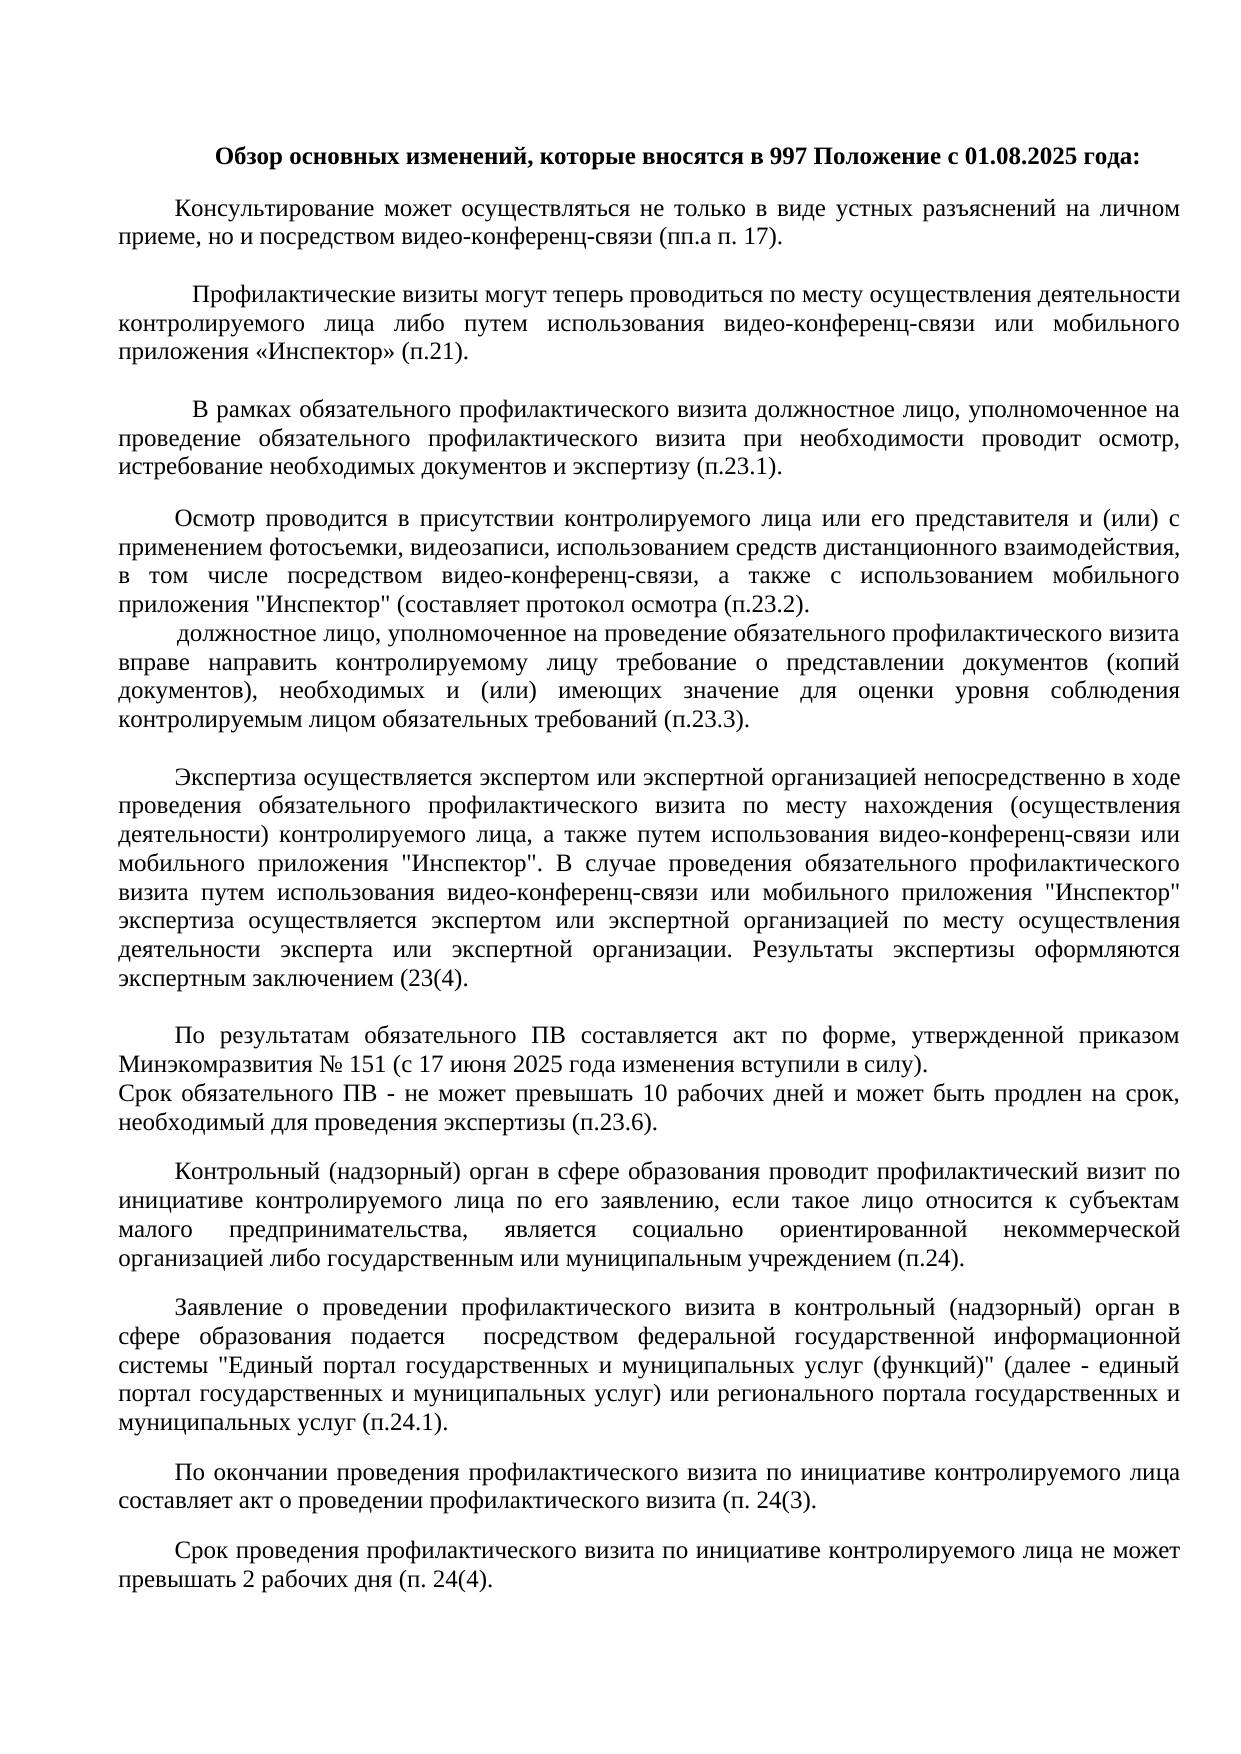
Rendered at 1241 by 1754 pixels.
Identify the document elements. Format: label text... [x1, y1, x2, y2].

text Срок обязательного ПВ - не может превышать 10 рабочих дней и может быть продлен на срок, необходимый для проведения экспертизы (п.23.6). [118, 1078, 1181, 1136]
title Профилактические визиты могут теперь проводиться по месту осуществления деятельности контролируемого лица либо путем использования видео-конференц-связи или мобильного приложения «Инспектор» (п.21). [118, 279, 1181, 365]
text В рамках обязательного профилактического визита должностное лицо, уполномоченное на проведение обязательного профилактического визита при необходимости проводит осмотр, истребование необходимых документов и экспертизу (п.23.1). [118, 394, 1181, 480]
text Экспертиза осуществляется экспертом или экспертной организацией непосредственно в ходе проведения обязательного профилактического визита по месту нахождения (осуществления деятельности) контролируемого лица, а также путем использования видео-конференц-связи или мобильного приложения "Инспектор". В случае проведения обязательного профилактического визита путем использования видео-конференц-связи или мобильного приложения "Инспектор" экспертиза осуществляется экспертом или экспертной организацией по месту осуществления деятельности эксперта или экспертной организации. Результаты экспертизы оформляются экспертным заключением (23(4). [118, 762, 1181, 992]
text Срок проведения профилактического визита по инициативе контролируемого лица не может превышать 2 рабочих дня (п. 24(4). [118, 1535, 1181, 1593]
text Обзор основных изменений, которые вносятся в 997 Положение с 01.08.2025 года: [118, 141, 1181, 170]
text Консультирование может осуществляться не только в виде устных разъяснений на личном приеме, но и посредством видео-конференц-связи (пп.а п. 17). [118, 193, 1181, 250]
title должностное лицо, уполномоченное на проведение обязательного профилактического визита вправе направить контролируемому лицу требование о представлении документов (копий документов), необходимых и (или) имеющих значение для оценки уровня соблюдения контролируемым лицом обязательных требований (п.23.3). [118, 618, 1181, 733]
text Осмотр проводится в присутствии контролируемого лица или его представителя и (или) с применением фотосъемки, видеозаписи, использованием средств дистанционного взаимодействия, в том числе посредством видео-конференц-связи, а также с использованием мобильного приложения "Инспектор" (составляет протокол осмотра (п.23.2). [118, 503, 1181, 618]
text Заявление о проведении профилактического визита в контрольный (надзорный) орган в сфере образования подается посредством федеральной государственной информационной системы "Единый портал государственных и муниципальных услуг (функций)" (далее - единый портал государственных и муниципальных услуг) или регионального портала государственных и муниципальных услуг (п.24.1). [118, 1292, 1181, 1436]
text По результатам обязательного ПВ составляется акт по форме, утвержденной приказом Минэкомразвития № 151 (с 17 июня 2025 года изменения вступили в силу). [118, 1021, 1181, 1078]
text По окончании проведения профилактического визита по инициативе контролируемого лица составляет акт о проведении профилактического визита (п. 24(3). [118, 1457, 1181, 1514]
text Контрольный (надзорный) орган в сфере образования проводит профилактический визит по инициативе контролируемого лица по его заявлению, если такое лицо относится к субъектам малого предпринимательства, является социально ориентированной некоммерческой организацией либо государственным или муниципальным учреждением (п.24). [118, 1156, 1181, 1271]
